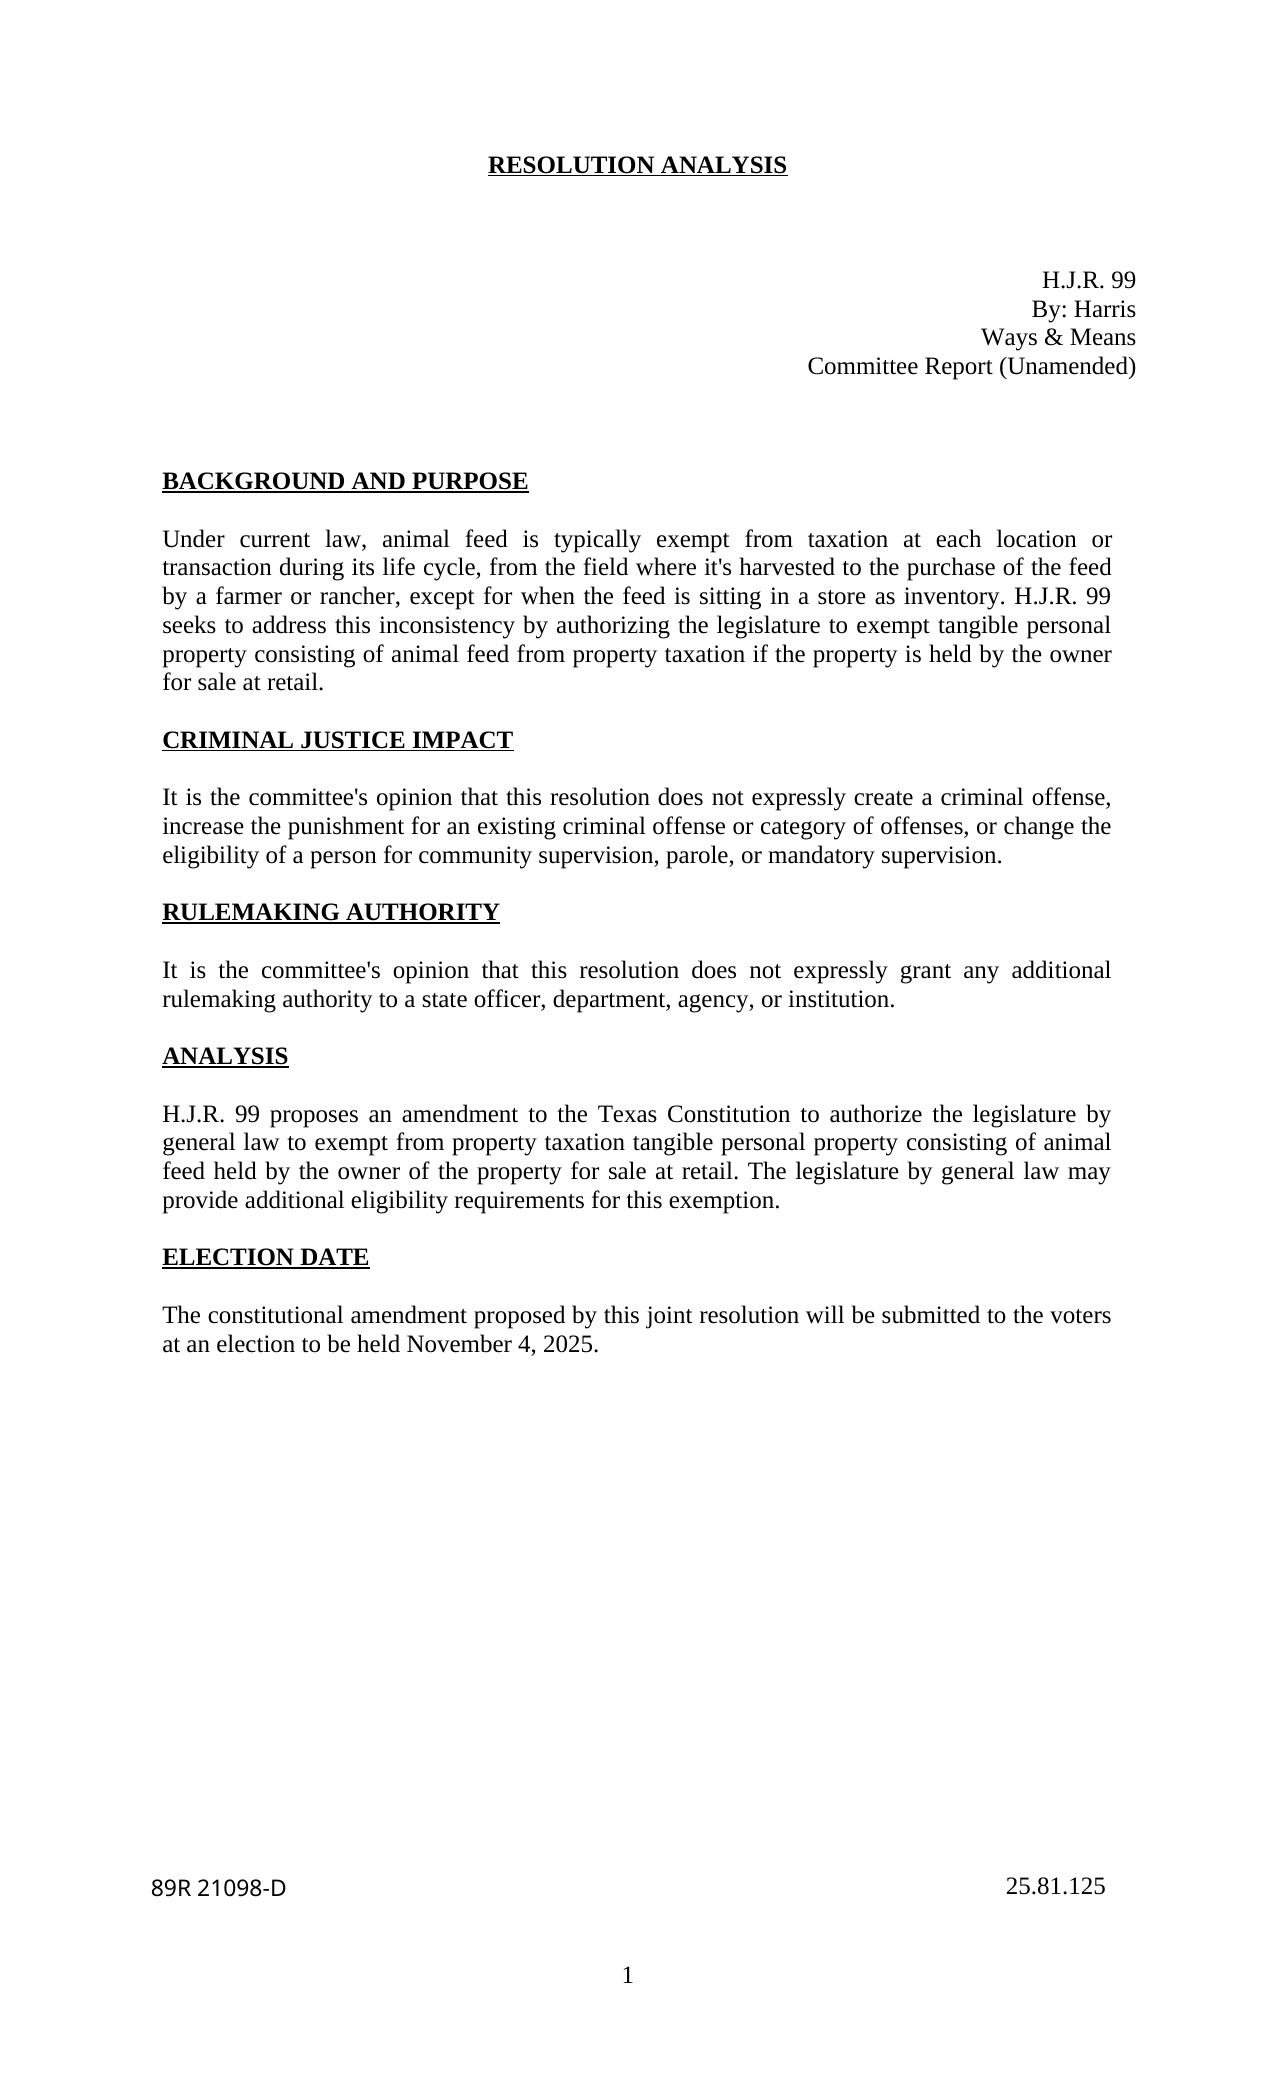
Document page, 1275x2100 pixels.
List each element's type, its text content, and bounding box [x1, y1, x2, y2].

table_cell ANALYSIS H.J.R. 99 proposes an amendment to the Texas Constitution to authorize the legislature by general law to exempt from property taxation tangible personal property consisting of animal feed held by the owner of the property for sale at retail. The legislature by general law may provide additional eligibility requirements for this exemption. [150, 1041, 1125, 1242]
table_cell RULEMAKING AUTHORITY It is the committee's opinion that this resolution does not expressly grant any additional rulemaking authority to a state officer, department, agency, or institution. [150, 897, 1125, 1041]
table_header RESOLUTION ANALYSIS [150, 150, 1125, 179]
table_cell Committee Report (Unamended) [150, 351, 1147, 380]
table_cell Ways & Means [150, 323, 1147, 351]
table_cell CRIMINAL JUSTICE IMPACT It is the committee's opinion that this resolution does not expressly create a criminal offense, increase the punishment for an existing criminal offense or category of offenses, or change the eligibility of a person for community supervision, parole, or mandatory supervision. [150, 725, 1125, 897]
table_cell By: Harris [150, 294, 1147, 322]
table_header H.J.R. 99 [150, 265, 1147, 294]
table_header BACKGROUND AND PURPOSE Under current law, animal feed is typically exempt from taxation at each location or transaction during its life cycle, from the field where it's harvested to the purchase of the feed by a farmer or rancher, except for when the feed is sitting in a store as inventory. H.J.R. 99 seeks to address this inconsistency by authorizing the legislature to exempt tangible personal property consisting of animal feed from property taxation if the property is held by the owner for sale at retail. [150, 466, 1125, 725]
table_cell ELECTION DATE The constitutional amendment proposed by this joint resolution will be submitted to the voters at an election to be held November 4, 2025. [150, 1243, 1125, 1386]
